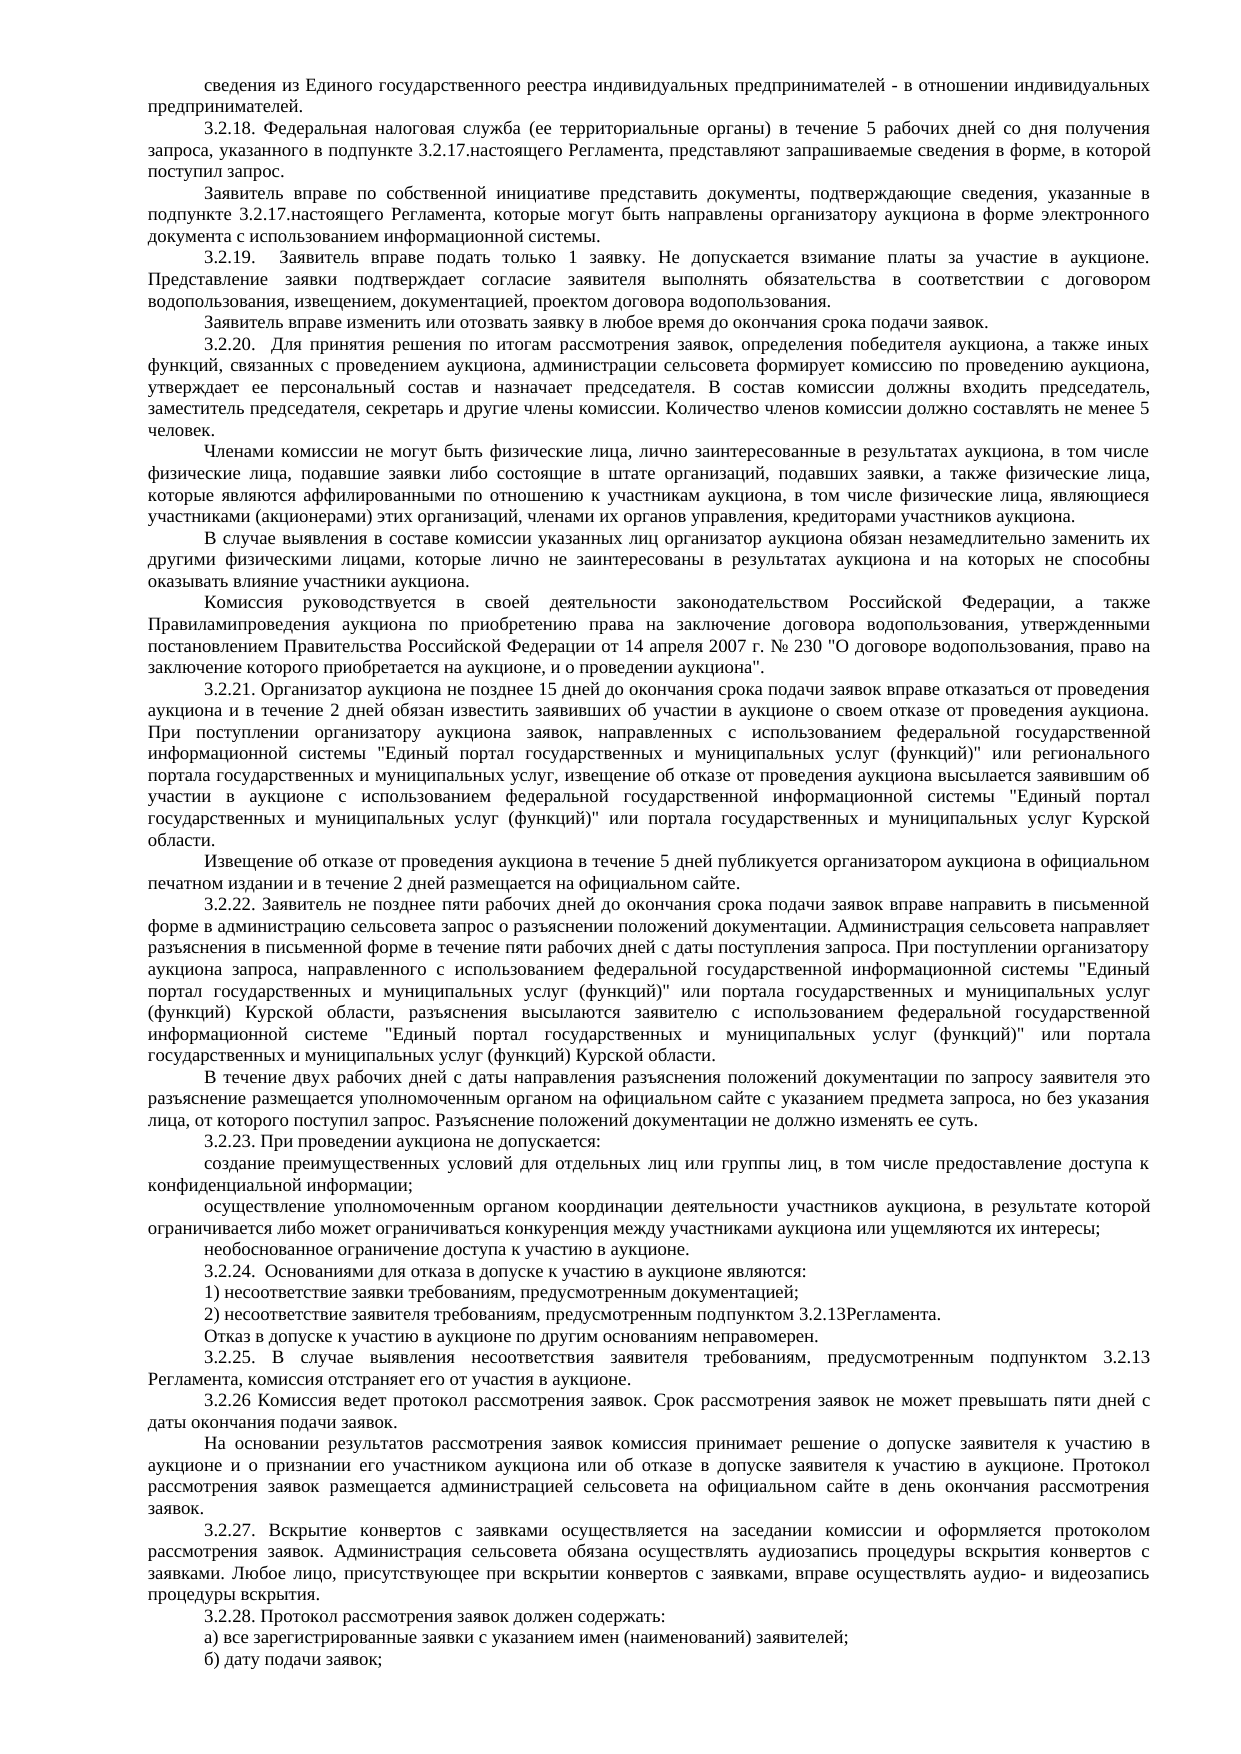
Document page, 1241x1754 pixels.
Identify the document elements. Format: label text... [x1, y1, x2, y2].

text 3.2.19. Заявитель вправе подать только 1 заявку. Не допускается взимание платы за участие в аукционе. Представление заявки подтверждает согласие заявителя выполнять обязательства в соответствии с договором водопользования, извещением, документацией, проектом договора водопользования. [148, 246, 1152, 311]
text 3.2.25. В случае выявления несоответствия заявителя требованиям, предусмотренным подпунктом 3.2.13 Регламента, комиссия отстраняет его от участия в аукционе. [148, 1346, 1152, 1389]
text осуществление уполномоченным органом координации деятельности участников аукциона, в результате которой ограничивается либо может ограничиваться конкуренция между участниками аукциона или ущемляются их интересы; [148, 1195, 1152, 1238]
text 3.2.23. При проведении аукциона не допускается: [148, 1130, 1152, 1152]
text 1) несоответствие заявки требованиям, предусмотренным документацией; [148, 1281, 1152, 1303]
text 2) несоответствие заявителя требованиям, предусмотренным подпунктом 3.2.13Регламента. [148, 1303, 1152, 1324]
text а) все зарегистрированные заявки с указанием имен (наименований) заявителей; [148, 1626, 1152, 1648]
text Заявитель вправе по собственной инициативе представить документы, подтверждающие сведения, указанные в подпункте 3.2.17.настоящего Регламента, которые могут быть направлены организатору аукциона в форме электронного документа с использованием информационной системы. [148, 182, 1152, 246]
text Комиссия руководствуется в своей деятельности законодательством Российской Федерации, а также Правиламипроведения аукциона по приобретению права на заключение договора водопользования, утвержденными постановлением Правительства Российской Федерации от 14 апреля 2007 г. № 230 "О договоре водопользования, право на заключение которого приобретается на аукционе, и о проведении аукциона". [148, 591, 1152, 678]
text 3.2.26 Комиссия ведет протокол рассмотрения заявок. Срок рассмотрения заявок не может превышать пяти дней с даты окончания подачи заявок. [148, 1389, 1152, 1432]
text Отказ в допуске к участию в аукционе по другим основаниям неправомерен. [148, 1324, 1152, 1346]
text б) дату подачи заявок; [148, 1648, 1152, 1669]
text 3.2.24. Основаниями для отказа в допуске к участию в аукционе являются: [148, 1260, 1152, 1281]
text 3.2.28. Протокол рассмотрения заявок должен содержать: [148, 1605, 1152, 1626]
text создание преимущественных условий для отдельных лиц или группы лиц, в том числе предоставление доступа к конфиденциальной информации; [148, 1152, 1152, 1195]
text необоснованное ограничение доступа к участию в аукционе. [148, 1238, 1152, 1260]
text 3.2.27. Вскрытие конвертов с заявками осуществляется на заседании комиссии и оформляется протоколом рассмотрения заявок. Администрация сельсовета обязана осуществлять аудиозапись процедуры вскрытия конвертов с заявками. Любое лицо, присутствующее при вскрытии конвертов с заявками, вправе осуществлять аудио- и видеозапись процедуры вскрытия. [148, 1518, 1152, 1605]
text 3.2.21. Организатор аукциона не позднее 15 дней до окончания срока подачи заявок вправе отказаться от проведения аукциона и в течение 2 дней обязан известить заявивших об участии в аукционе о своем отказе от проведения аукциона. При поступлении организатору аукциона заявок, направленных с использованием федеральной государственной информационной системы "Единый портал государственных и муниципальных услуг (функций)" или регионального портала государственных и муниципальных услуг, извещение об отказе от проведения аукциона высылается заявившим об участии в аукционе с использованием федеральной государственной информационной системы "Единый портал государственных и муниципальных услуг (функций)" или портала государственных и муниципальных услуг Курской области. [148, 678, 1152, 850]
text 3.2.22. Заявитель не позднее пяти рабочих дней до окончания срока подачи заявок вправе направить в письменной форме в администрацию сельсовета запрос о разъяснении положений документации. Администрация сельсовета направляет разъяснения в письменной форме в течение пяти рабочих дней с даты поступления запроса. При поступлении организатору аукциона запроса, направленного с использованием федеральной государственной информационной системы "Единый портал государственных и муниципальных услуг (функций)" или портала государственных и муниципальных услуг (функций) Курской области, разъяснения высылаются заявителю с использованием федеральной государственной информационной системе "Единый портал государственных и муниципальных услуг (функций)" или портала государственных и муниципальных услуг (функций) Курской области. [148, 893, 1152, 1066]
text Извещение об отказе от проведения аукциона в течение 5 дней публикуется организатором аукциона в официальном печатном издании и в течение 2 дней размещается на официальном сайте. [148, 850, 1152, 893]
text сведения из Единого государственного реестра индивидуальных предпринимателей - в отношении индивидуальных предпринимателей. [148, 74, 1152, 117]
text Заявитель вправе изменить или отозвать заявку в любое время до окончания срока подачи заявок. [148, 311, 1152, 333]
text В течение двух рабочих дней с даты направления разъяснения положений документации по запросу заявителя это разъяснение размещается уполномоченным органом на официальном сайте с указанием предмета запроса, но без указания лица, от которого поступил запрос. Разъяснение положений документации не должно изменять ее суть. [148, 1066, 1152, 1130]
text Членами комиссии не могут быть физические лица, лично заинтересованные в результатах аукциона, в том числе физические лица, подавшие заявки либо состоящие в штате организаций, подавших заявки, а также физические лица, которые являются аффилированными по отношению к участникам аукциона, в том числе физические лица, являющиеся участниками (акционерами) этих организаций, членами их органов управления, кредиторами участников аукциона. [148, 440, 1152, 527]
text В случае выявления в составе комиссии указанных лиц организатор аукциона обязан незамедлительно заменить их другими физическими лицами, которые лично не заинтересованы в результатах аукциона и на которых не способны оказывать влияние участники аукциона. [148, 527, 1152, 591]
text На основании результатов рассмотрения заявок комиссия принимает решение о допуске заявителя к участию в аукционе и о признании его участником аукциона или об отказе в допуске заявителя к участию в аукционе. Протокол рассмотрения заявок размещается администрацией сельсовета на официальном сайте в день окончания рассмотрения заявок. [148, 1432, 1152, 1518]
text 3.2.20. Для принятия решения по итогам рассмотрения заявок, определения победителя аукциона, а также иных функций, связанных с проведением аукциона, администрации сельсовета формирует комиссию по проведению аукциона, утверждает ее персональный состав и назначает председателя. В состав комиссии должны входить председатель, заместитель председателя, секретарь и другие члены комиссии. Количество членов комиссии должно составлять не менее 5 человек. [148, 333, 1152, 440]
text 3.2.18. Федеральная налоговая служба (ее территориальные органы) в течение 5 рабочих дней со дня получения запроса, указанного в подпункте 3.2.17.настоящего Регламента, представляют запрашиваемые сведения в форме, в которой поступил запрос. [148, 117, 1152, 182]
